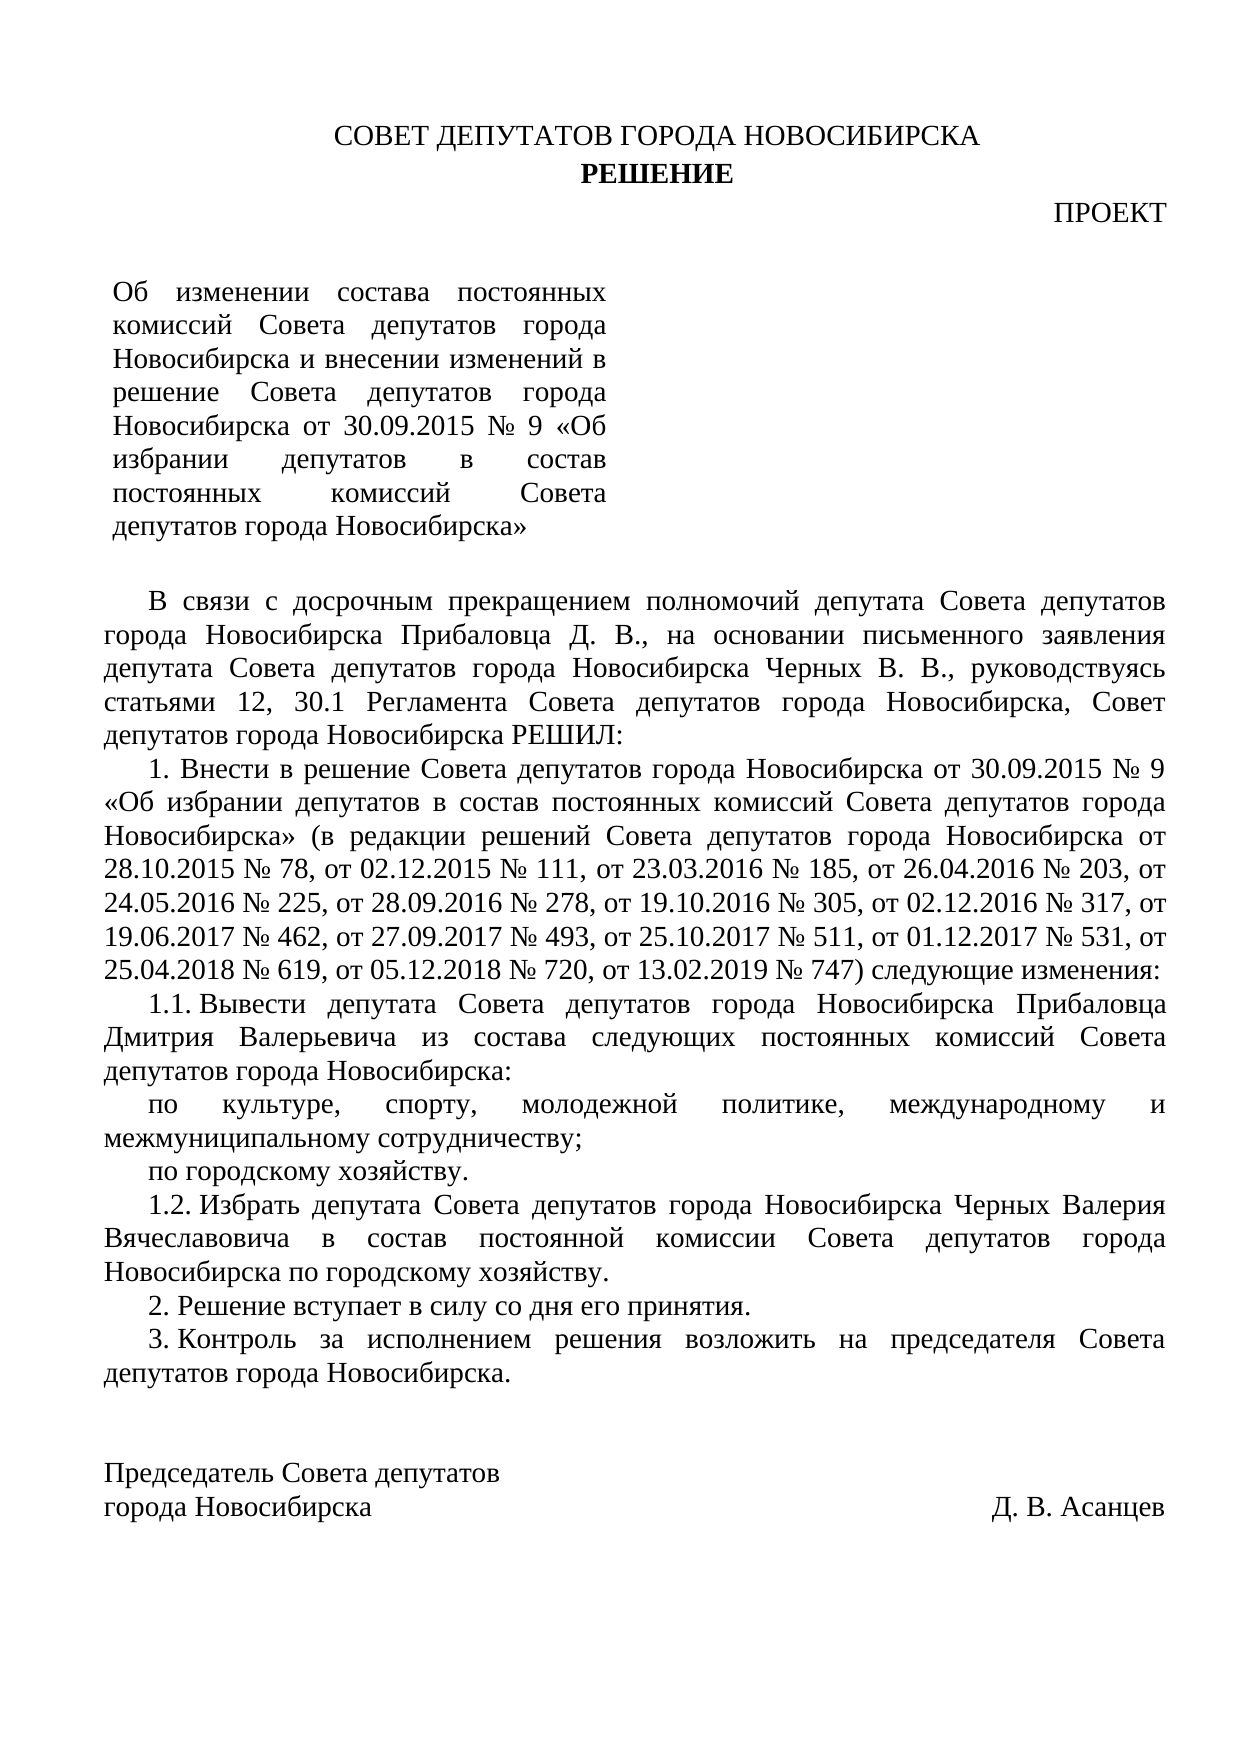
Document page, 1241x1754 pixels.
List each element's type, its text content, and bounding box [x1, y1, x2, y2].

text В связи с досрочным прекращением полномочий депутата Совета депутатов города Новосибирска Прибаловца Д. В., на основании письменного заявления депутата Совета депутатов города Новосибирска Черных В. В., руководствуясь статьями 12, 30.1 Регламента Совета депутатов города Новосибирска, Совет депутатов города Новосибирска РЕШИЛ: [103, 583, 1167, 751]
text Председатель Совета депутатов [103, 1455, 1167, 1489]
text по культуре, спорту, молодежной политике, международному и межмуниципальному сотрудничеству; [103, 1086, 1167, 1153]
text по городскому хозяйству. [103, 1153, 1167, 1187]
text 2. Решение вступает в силу со дня его принятия. [103, 1288, 1167, 1321]
text 1. Внести в решение Совета депутатов города Новосибирска от 30.09.2015 № 9 «Об избрании депутатов в состав постоянных комиссий Совета депутатов города Новосибирска» (в редакции решений Совета депутатов города Новосибирска от 28.10.2015 № 78, от 02.12.2015 № 111, от 23.03.2016 № 185, от 26.04.2016 № 203, от 24.05.2016 № 225, от 28.09.2016 № 278, от 19.10.2016 № 305, от 02.12.2016 № 317, от 19.06.2017 № 462, от 27.09.2017 № 493, от 25.10.2017 № 511, от 01.12.2017 № 531, от 25.04.2018 № 619, от 05.12.2018 № 720, от 13.02.2019 № 747) следующие изменения: [103, 751, 1167, 986]
text города Новосибирска Д. В. Асанцев [103, 1489, 1167, 1522]
text 1.1. Вывести депутата Совета депутатов города Новосибирска Прибаловца Дмитрия Валерьевича из состава следующих постоянных комиссий Совета депутатов города Новосибирска: [103, 986, 1167, 1086]
text 3. Контроль за исполнением решения возложить на председателя Совета депутатов города Новосибирска. [103, 1321, 1167, 1388]
text РЕШЕНИЕ [103, 157, 1167, 190]
text СОВЕТ ДЕПУТАТОВ ГОРОДА НОВОСИБИРСКА [103, 118, 1167, 152]
text ПРОЕКТ [103, 195, 1167, 229]
text 1.2. Избрать депутата Совета депутатов города Новосибирска Черных Валерия Вячеславовича в состав постоянной комиссии Совета депутатов города Новосибирска по городскому хозяйству. [103, 1187, 1167, 1288]
